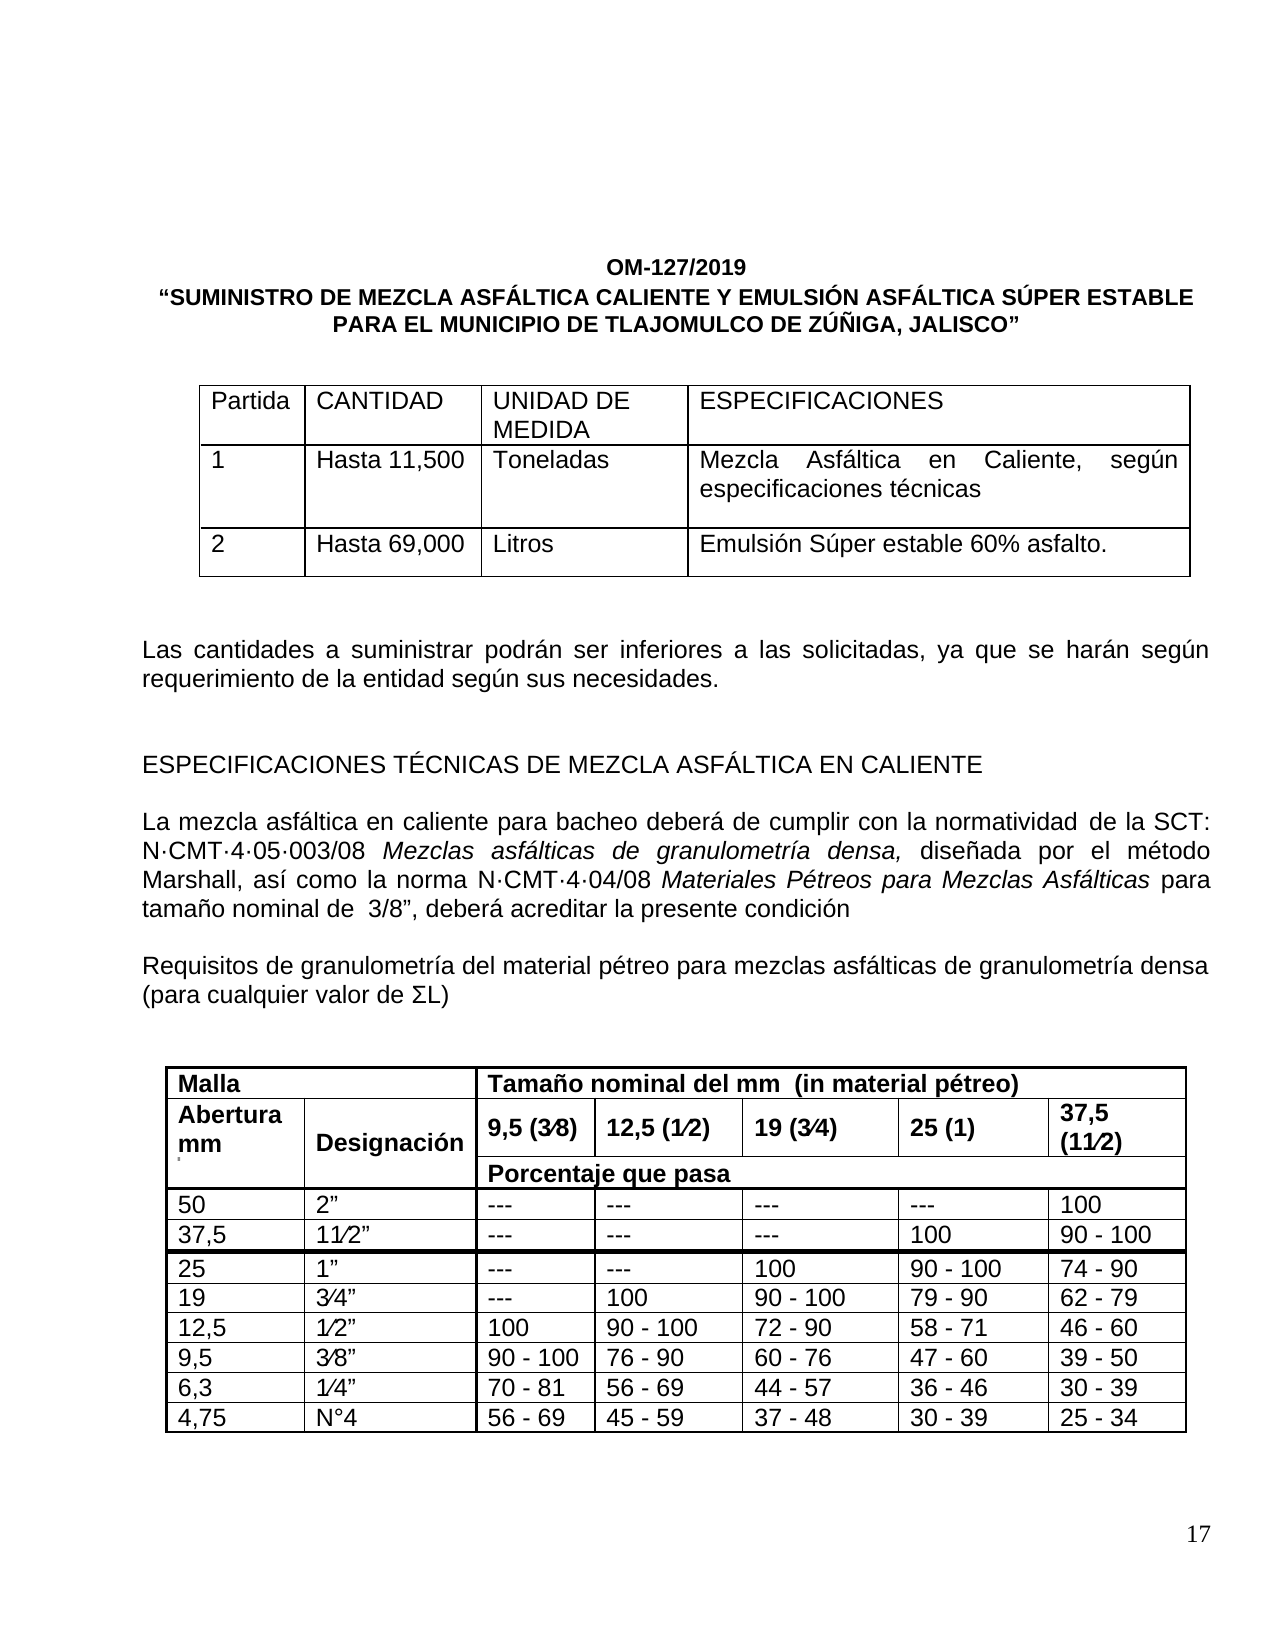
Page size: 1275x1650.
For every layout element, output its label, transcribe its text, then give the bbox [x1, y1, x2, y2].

table_cell 25 [168, 1254, 304, 1282]
table_cell --- [478, 1220, 594, 1248]
table_cell 12,5 (1⁄2) [596, 1099, 742, 1156]
table_cell [305, 1190, 475, 1219]
table_cell 36 - 46 [899, 1373, 1048, 1402]
table_cell 9,5 (3⁄8) [478, 1099, 594, 1156]
table_cell --- [478, 1190, 594, 1219]
table_cell Litros [482, 529, 687, 576]
table_cell --- [743, 1190, 874, 1219]
table_cell 62 - 79 [1049, 1284, 1185, 1312]
table_cell 37,5 [168, 1220, 304, 1248]
table_cell 39 - 50 [1049, 1343, 1185, 1372]
table_header Partida [200, 386, 304, 444]
table_cell Hasta 69,000 [306, 529, 481, 576]
table_cell 60 - 76 [743, 1343, 898, 1372]
table_cell 25 - 34 [1049, 1403, 1185, 1431]
table_cell --- [899, 1190, 1048, 1219]
table_cell 90 - 100 [596, 1313, 742, 1342]
table_cell 47 - 60 [899, 1343, 1048, 1372]
table_cell Abertura mm [168, 1099, 304, 1187]
table_cell --- [596, 1220, 742, 1248]
table_cell 37,5 (11⁄2) [1049, 1099, 1185, 1156]
table_cell 74 - 90 [1049, 1254, 1185, 1282]
table_cell 1⁄4” [305, 1373, 475, 1402]
table_cell 3⁄8” [305, 1343, 475, 1372]
table_cell 1⁄2” [305, 1313, 475, 1342]
table_cell 2 [200, 528, 304, 576]
table_header ESPECIFICACIONES [689, 386, 1189, 444]
table_cell --- [478, 1254, 594, 1282]
table_cell [874, 1254, 898, 1282]
table_cell 30 - 39 [1049, 1373, 1185, 1402]
table_cell 9,5 [168, 1343, 304, 1372]
table_cell 19 (3⁄4) [743, 1099, 874, 1156]
table_cell Toneladas [482, 446, 687, 527]
table_cell 100 [899, 1220, 1048, 1248]
table_cell 90 - 100 [1049, 1220, 1185, 1248]
text Requisitos de granulometría del material pétreo para mezclas asfálticas de granulometría densa (para cualquier valor de ΣL) [142, 951, 1211, 1008]
table_cell 72 - 90 [743, 1313, 898, 1342]
table_cell --- [596, 1254, 742, 1282]
table_cell 4,75 [168, 1403, 304, 1431]
table_cell 30 - 39 [899, 1403, 1048, 1431]
table_cell 90 - 100 [478, 1343, 594, 1372]
table_cell 6,3 [168, 1373, 304, 1402]
table_cell 11⁄2” [305, 1220, 475, 1248]
table_cell 37 - 48 [743, 1403, 898, 1431]
table_header Tamaño nominal del mm (in material pétreo) [478, 1069, 1185, 1097]
table_cell 76 - 90 [596, 1343, 742, 1372]
table_cell 70 - 81 [478, 1373, 594, 1402]
table_cell 79 - 90 [899, 1284, 1048, 1312]
text OM-127/2019 [142, 254, 1211, 280]
table_cell 19 [168, 1284, 304, 1312]
table_cell [874, 1220, 898, 1248]
table_cell N°4 [305, 1403, 475, 1431]
table_cell 58 - 71 [899, 1313, 1048, 1342]
text ESPECIFICACIONES TÉCNICAS DE MEZCLA ASFÁLTICA EN CALIENTE [142, 750, 1211, 778]
table_cell 90 - 100 [743, 1284, 898, 1312]
table_cell 100 [743, 1254, 874, 1282]
table_cell Hasta 11,500 [306, 446, 481, 527]
table_cell 44 - 57 [743, 1373, 898, 1402]
table_cell --- [478, 1284, 594, 1312]
table_cell 100 [596, 1284, 742, 1312]
table_cell Emulsión Súper estable 60% asfalto. [689, 529, 1189, 576]
table_header Malla [168, 1069, 475, 1097]
text La mezcla asfáltica en caliente para bacheo deberá de cumplir con la normatividad de : N·CMT·4·05·003/08 Mezclas asfálticas de granulometría densa, diseñada por el método Marshall, así como la norma N·CMT·4·04/08 Materiales Pétreos para Mezclas Asfálticas para tamaño nominal de 3/8”, deberá acreditar la presente condición [142, 807, 1211, 922]
table_cell 56 - 69 [596, 1373, 742, 1402]
text “SUMINISTRO DE MEZCLA ASFÁLTICA CALIENTE Y EMULSIÓN ASFÁLTICA SÚPER ESTABLE PARA EL MUNICIPIO DE TLAJOMULCO DE ZÚÑIGA, JALISCO” [142, 284, 1211, 337]
table_header CANTIDAD [306, 386, 481, 444]
table_cell 56 - 69 [478, 1403, 594, 1431]
table_cell Porcentaje que pasa [478, 1157, 1185, 1187]
table_cell 45 - 59 [596, 1403, 742, 1431]
table_cell [874, 1099, 898, 1156]
table_cell 50 [168, 1190, 304, 1219]
text Las cantidades a suministrar podrán ser inferiores a las solicitadas, ya que se harán según requerimiento de la entidad según sus necesidades. [142, 635, 1211, 692]
table_cell Mezcla Asfáltica en Caliente, según especificaciones técnicas [689, 446, 1189, 527]
table_cell Designación [305, 1099, 475, 1187]
table_cell --- [743, 1220, 874, 1248]
table_cell 100 [478, 1313, 594, 1342]
table_cell 46 - 60 [1049, 1313, 1185, 1342]
table_header UNIDAD DE MEDIDA [482, 386, 687, 444]
table_cell 1 [200, 445, 304, 527]
table_cell [874, 1190, 898, 1219]
table_cell 100 [1049, 1190, 1185, 1219]
table_cell 25 (1) [899, 1099, 1048, 1156]
table_cell 12,5 [168, 1313, 304, 1342]
table_cell [305, 1254, 475, 1282]
table_cell --- [596, 1190, 742, 1219]
table_cell 3⁄4” [305, 1284, 475, 1312]
table_cell 90 - 100 [899, 1254, 1048, 1282]
